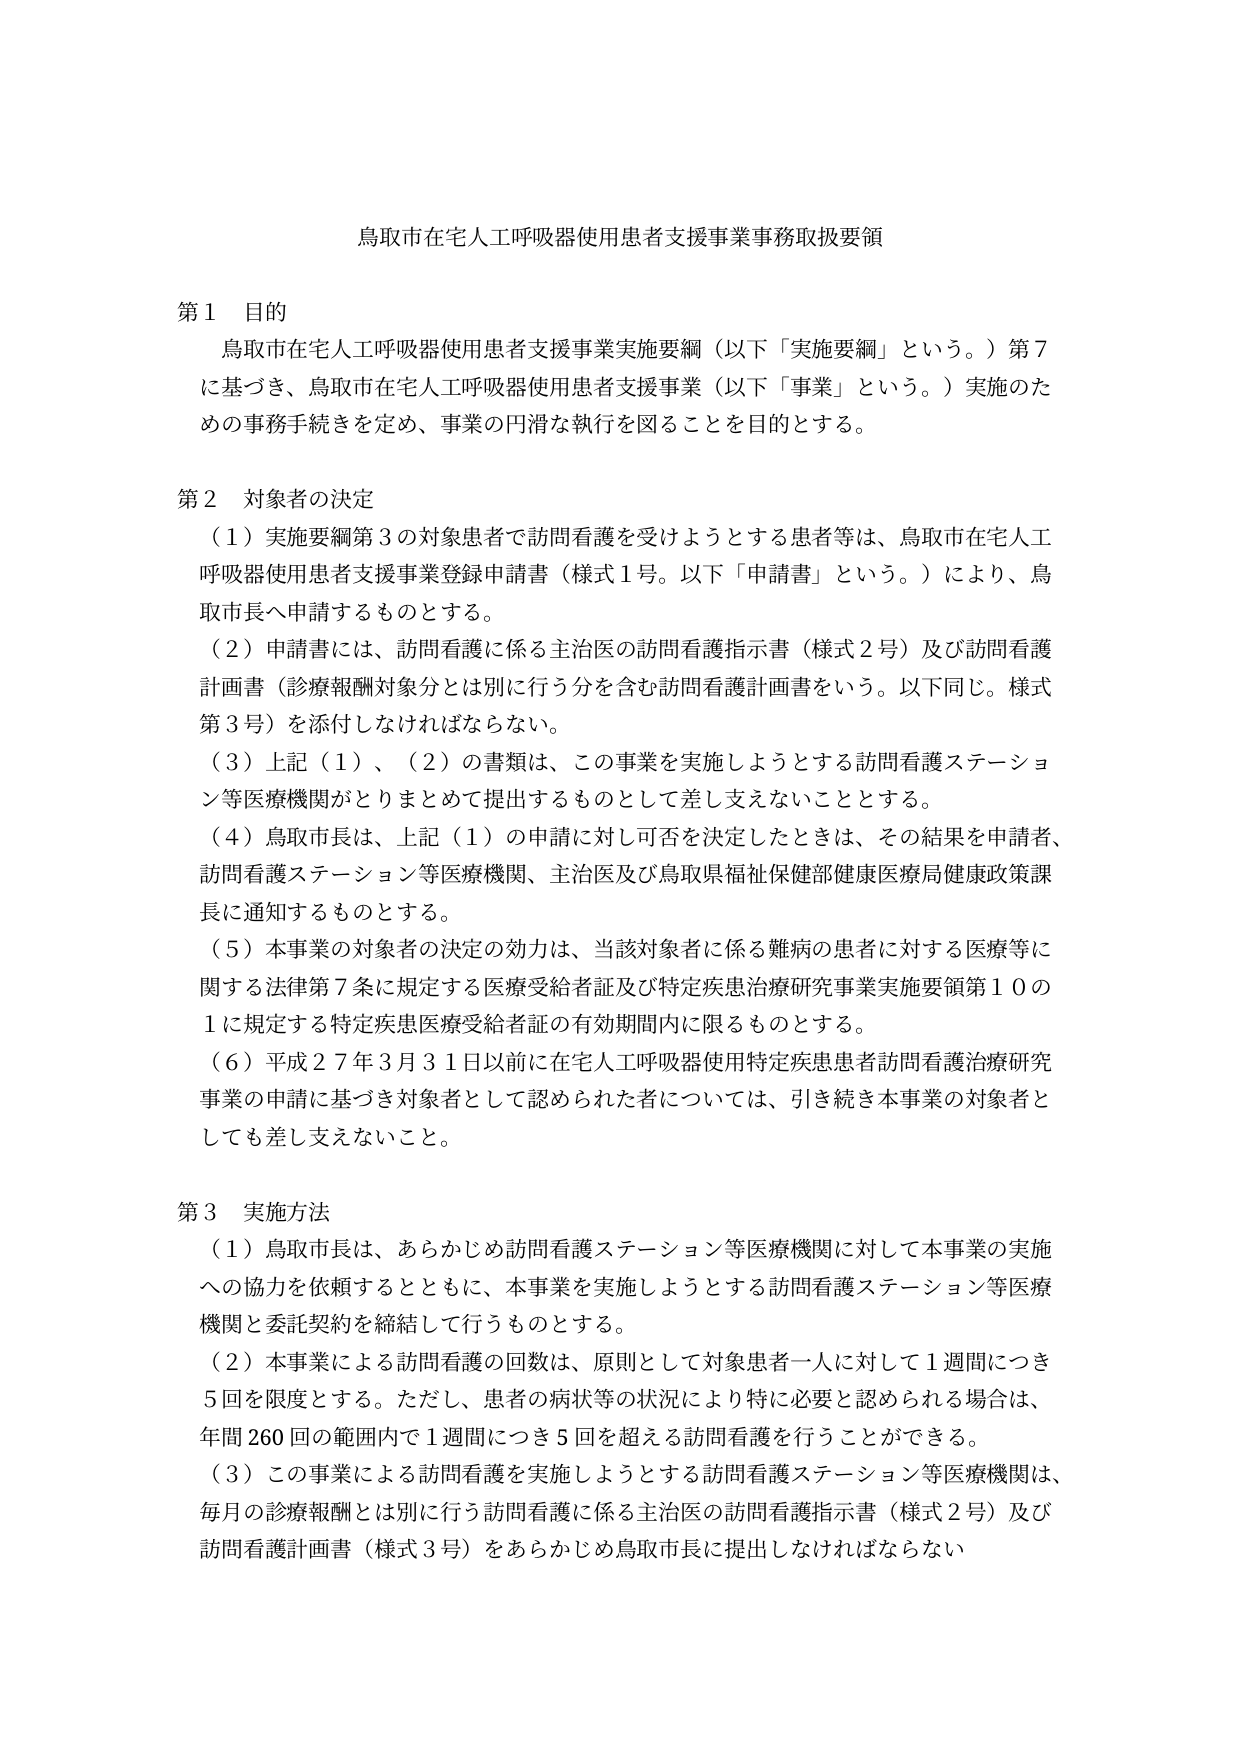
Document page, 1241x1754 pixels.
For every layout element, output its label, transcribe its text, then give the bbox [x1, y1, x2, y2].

text 第１ 目的 [177, 292, 1063, 329]
text 鳥取市在宅人工呼吸器使用患者支援事業事務取扱要領 [177, 217, 1063, 254]
text （１）鳥取市長は、あらかじめ訪問看護ステーション等医療機関に対して本事業の実施への協力を依頼するとともに、本事業を実施しようとする訪問看護ステーション等医療機関と委託契約を締結して行うものとする。 [199, 1229, 1063, 1342]
text （２）本事業による訪問看護の回数は、原則として対象患者一人に対して１週間につき５回を限度とする。ただし、患者の病状等の状況により特に必要と認められる場合は、年間260 回の範囲内で１週間につき5 回を超える訪問看護を行うことができる。 [199, 1342, 1063, 1454]
text （６）平成２７年３月３１日以前に在宅人工呼吸器使用特定疾患患者訪問看護治療研究事業の申請に基づき対象者として認められた者については、引き続き本事業の対象者としても差し支えないこと。 [199, 1042, 1063, 1154]
text 鳥取市在宅人工呼吸器使用患者支援事業実施要綱（以下「実施要綱」という。）第７に基づき、鳥取市在宅人工呼吸器使用患者支援事業（以下「事業」という。）実施のための事務手続きを定め、事業の円滑な執行を図ることを目的とする。 [199, 329, 1063, 442]
text （２）申請書には、訪問看護に係る主治医の訪問看護指示書（様式２号）及び訪問看護計画書（診療報酬対象分とは別に行う分を含む訪問看護計画書をいう。以下同じ。様式第３号）を添付しなければならない。 [199, 629, 1063, 742]
text （３）この事業による訪問看護を実施しようとする訪問看護ステーション等医療機関は、毎月の診療報酬とは別に行う訪問看護に係る主治医の訪問看護指示書（様式２号）及び訪問看護計画書（様式３号）をあらかじめ鳥取市長に提出しなければならない [199, 1454, 1063, 1567]
text 第３ 実施方法 [177, 1192, 1063, 1229]
text 第２ 対象者の決定 [177, 479, 1063, 517]
text （１）実施要綱第３の対象患者で訪問看護を受けようとする患者等は、鳥取市在宅人工呼吸器使用患者支援事業登録申請書（様式１号。以下「申請書」という。）により、鳥取市長へ申請するものとする。 [199, 517, 1063, 629]
text （３）上記（１）、（２）の書類は、この事業を実施しようとする訪問看護ステーション等医療機関がとりまとめて提出するものとして差し支えないこととする。 [199, 742, 1063, 817]
text （４）鳥取市長は、上記（１）の申請に対し可否を決定したときは、その結果を申請者、訪問看護ステーション等医療機関、主治医及び鳥取県福祉保健部健康医療局健康政策課長に通知するものとする。 [199, 817, 1063, 929]
text （５）本事業の対象者の決定の効力は、当該対象者に係る難病の患者に対する医療等に関する法律第７条に規定する医療受給者証及び特定疾患治療研究事業実施要領第１０の１に規定する特定疾患医療受給者証の有効期間内に限るものとする。 [199, 929, 1063, 1042]
